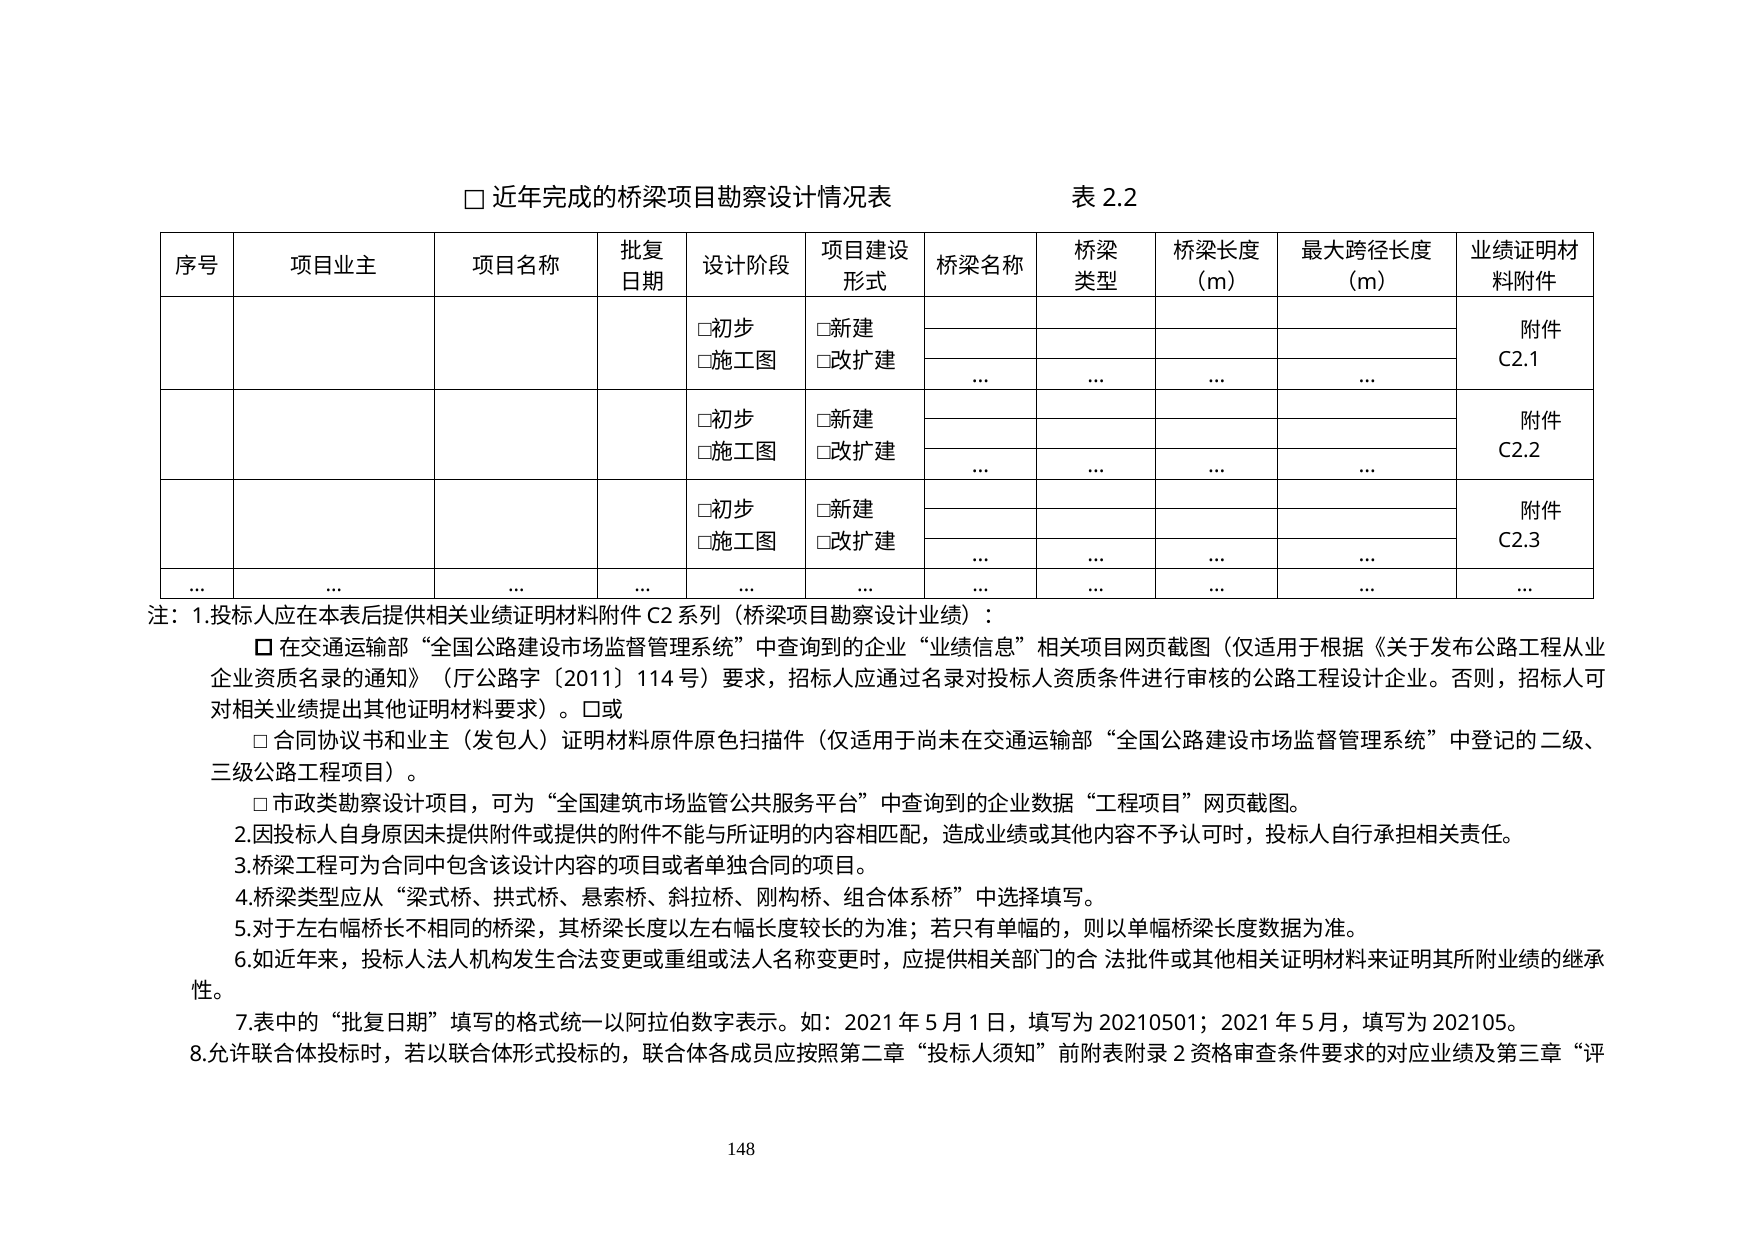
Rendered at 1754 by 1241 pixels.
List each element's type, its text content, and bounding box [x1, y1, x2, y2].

table_cell [925, 329, 1036, 358]
table_cell [1156, 297, 1277, 328]
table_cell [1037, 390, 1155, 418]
text 7.表中的“批复日期”填写的格式统一以阿拉伯数字表示。如：2021年5月1日，填写为20210501；2021年5月，填写为202105。 [191, 1005, 1606, 1036]
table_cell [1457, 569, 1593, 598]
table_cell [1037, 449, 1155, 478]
text □ 近年完成的桥梁项目勘察设计情况表 表2.2 [191, 177, 1606, 213]
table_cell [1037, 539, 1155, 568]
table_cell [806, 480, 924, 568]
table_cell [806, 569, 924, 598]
text 注：1.投标人应在本表后提供相关业绩证明材料附件C2系列（桥梁项目勘察设计业绩）： [148, 599, 1606, 630]
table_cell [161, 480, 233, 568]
table_cell 附件C2.1 [1457, 297, 1593, 389]
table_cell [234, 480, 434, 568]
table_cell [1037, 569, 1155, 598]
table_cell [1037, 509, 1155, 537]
table_cell □初步 □施工图 [687, 297, 805, 389]
table_cell … [925, 359, 1036, 389]
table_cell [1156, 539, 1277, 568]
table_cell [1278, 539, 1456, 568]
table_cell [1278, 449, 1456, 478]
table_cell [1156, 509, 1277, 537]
table_header 批复 日期 [598, 233, 686, 296]
table_cell [1156, 329, 1277, 358]
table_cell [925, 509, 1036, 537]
table_cell … [1037, 359, 1155, 389]
text 6.如近年来，投标人法人机构发生合法变更或重组或法人名称变更时，应提供相关部门的合 法批件或其他相关证明材料来证明其所附业绩的继承性。 [191, 942, 1606, 1005]
table_cell … [1156, 359, 1277, 389]
text 5.对于左右幅桥长不相同的桥梁，其桥梁长度以左右幅长度较长的为准；若只有单幅的，则以单幅桥梁长度数据为准。 [191, 911, 1606, 942]
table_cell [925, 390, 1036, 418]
table_header 项目建设形式 [806, 233, 924, 296]
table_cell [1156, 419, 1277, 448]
table_cell [925, 297, 1036, 328]
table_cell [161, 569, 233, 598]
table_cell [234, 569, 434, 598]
table_header 项目业主 [234, 233, 434, 296]
table_header 业绩证明材料附件 [1457, 233, 1593, 296]
table_header 项目名称 [435, 233, 597, 296]
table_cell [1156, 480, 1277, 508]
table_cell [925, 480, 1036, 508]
text □ 合同协议书和业主（发包人）证明材料原件原色扫描件（仅适用于尚未在交通运输部“全国公路建设市场监督管理系统”中登记的二级、三级公路工程项目）。 [210, 724, 1606, 786]
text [189, 1036, 1606, 1067]
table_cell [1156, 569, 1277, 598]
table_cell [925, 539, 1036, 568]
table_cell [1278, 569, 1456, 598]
table_cell □新建 □改扩建 [806, 297, 924, 389]
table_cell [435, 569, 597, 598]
table_cell [435, 297, 597, 389]
text 2.因投标人自身原因未提供附件或提供的附件不能与所证明的内容相匹配，造成业绩或其他内容不予认可时，投标人自行承担相关责任。 [191, 817, 1606, 849]
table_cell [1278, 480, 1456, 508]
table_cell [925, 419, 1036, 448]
table_cell [435, 390, 597, 478]
text □ 市政类勘察设计项目，可为“全国建筑市场监管公共服务平台”中查询到的企业数据“工程项目”网页截图。 [210, 786, 1606, 817]
table_header 桥梁 类型 [1037, 233, 1155, 296]
text 4.桥梁类型应从“梁式桥、拱式桥、悬索桥、斜拉桥、刚构桥、组合体系桥”中选择填写。 [191, 880, 1606, 911]
table_cell [234, 390, 434, 478]
text 在交通运输部“全国公路建设市场监督管理系统”中查询到的企业“业绩信息”相关项目网页截图（仅适用于根据《关于发布公路工程从业企业资质名录的通知》（厅公路字〔2011〕114号）要求，招标人应通过名录对投标人资质条件进行审核的公路工程设计企业。否则，招标人可对相关业绩提出其他证明材料要求）。或 [210, 630, 1606, 724]
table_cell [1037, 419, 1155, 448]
table_cell [234, 297, 434, 389]
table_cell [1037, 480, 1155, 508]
table_cell [161, 390, 233, 478]
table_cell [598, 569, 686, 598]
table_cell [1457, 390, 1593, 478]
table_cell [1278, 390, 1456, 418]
table_header 最大跨径长度 （m） [1278, 233, 1456, 296]
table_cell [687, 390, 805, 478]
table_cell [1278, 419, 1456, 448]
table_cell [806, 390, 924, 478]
text 3.桥梁工程可为合同中包含该设计内容的项目或者单独合同的项目。 [191, 849, 1606, 880]
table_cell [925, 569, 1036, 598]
table_header 序号 [161, 233, 233, 296]
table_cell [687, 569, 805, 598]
table_cell [1037, 329, 1155, 358]
table_cell [161, 297, 233, 389]
table_cell … [1278, 359, 1456, 389]
table_cell [1278, 329, 1456, 358]
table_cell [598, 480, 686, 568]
table_header 桥梁长度（m） [1156, 233, 1277, 296]
table_cell [598, 390, 686, 478]
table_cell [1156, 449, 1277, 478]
table_header 设计阶段 [687, 233, 805, 296]
table_cell [1278, 297, 1456, 328]
table_cell [598, 297, 686, 389]
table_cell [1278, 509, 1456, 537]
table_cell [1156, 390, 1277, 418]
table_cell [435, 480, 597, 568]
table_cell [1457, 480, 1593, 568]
table_cell [1037, 297, 1155, 328]
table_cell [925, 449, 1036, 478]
table_header 桥梁名称 [925, 233, 1036, 296]
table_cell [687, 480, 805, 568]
